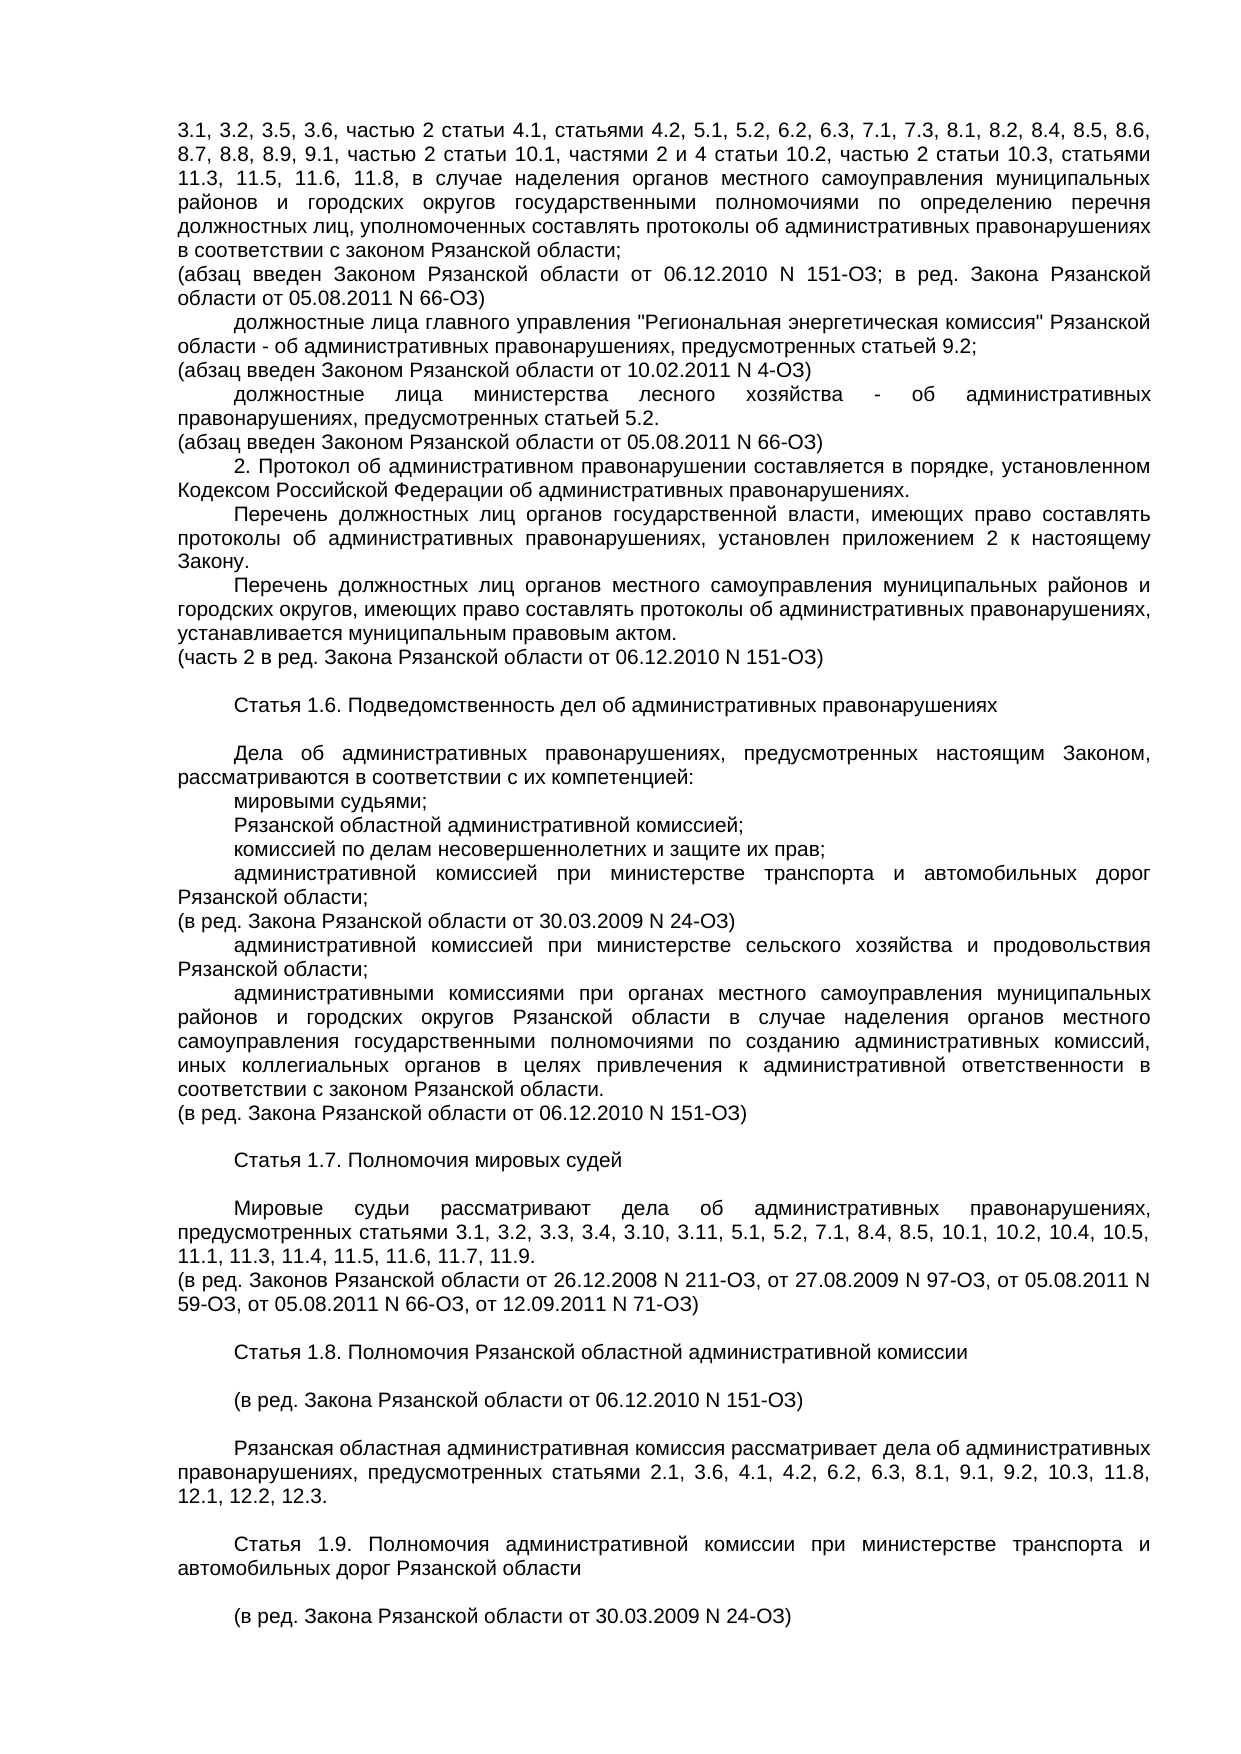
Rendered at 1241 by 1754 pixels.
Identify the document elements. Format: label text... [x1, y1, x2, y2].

text (абзац введен Законом Рязанской области от 06.12.2010 N 151-ОЗ; в ред. Закона Рязанской области от 05.08.2011 N 66-ОЗ) [177, 262, 1152, 310]
text (в ред. Закона Рязанской области от 30.03.2009 N 24-ОЗ) [177, 909, 1152, 933]
text административными комиссиями при органах местного самоуправления муниципальных районов и городских округов Рязанской области в случае наделения органов местного самоуправления государственными полномочиями по созданию административных комиссий, иных коллегиальных органов в целях привлечения к административной ответственности в соответствии с законом Рязанской области. [177, 981, 1152, 1100]
text Перечень должностных лиц органов государственной власти, имеющих право составлять протоколы об административных правонарушениях, установлен приложением 2 к настоящему Закону. [177, 501, 1152, 573]
text (в ред. Закона Рязанской области от 06.12.2010 N 151-ОЗ) [177, 1100, 1152, 1124]
text 2. Протокол об административном правонарушении составляется в порядке, установленном Кодексом Российской Федерации об административных правонарушениях. [177, 453, 1152, 501]
text Перечень должностных лиц органов местного самоуправления муниципальных районов и городских округов, имеющих право составлять протоколы об административных правонарушениях, устанавливается муниципальным правовым актом. [177, 573, 1152, 645]
text комиссией по делам несовершеннолетних и защите их прав; [177, 837, 1152, 861]
text Статья 1.6. Подведомственность дел об административных правонарушениях [177, 693, 1152, 717]
text Статья 1.8. Полномочия Рязанской областной административной комиссии [177, 1340, 1152, 1364]
text (в ред. Закона Рязанской области от 06.12.2010 N 151-ОЗ) [177, 1388, 1152, 1412]
text (в ред. Закона Рязанской области от 30.03.2009 N 24-ОЗ) [177, 1603, 1152, 1627]
text административной комиссией при министерстве сельского хозяйства и продовольствия Рязанской области; [177, 933, 1152, 981]
text мировыми судьями; [177, 789, 1152, 813]
text (абзац введен Законом Рязанской области от 05.08.2011 N 66-ОЗ) [177, 429, 1152, 453]
text (часть 2 в ред. Закона Рязанской области от 06.12.2010 N 151-ОЗ) [177, 645, 1152, 669]
text Дела об административных правонарушениях, предусмотренных настоящим Законом, рассматриваются в соответствии с их компетенцией: [177, 741, 1152, 789]
text (в ред. Законов Рязанской области от 26.12.2008 N 211-ОЗ, от 27.08.2009 N 97-ОЗ, от 05.08.2011 N 59-ОЗ, от 05.08.2011 N 66-ОЗ, от 12.09.2011 N 71-ОЗ) [177, 1268, 1152, 1316]
text должностные лица главного управления "Региональная энергетическая комиссия" Рязанской области - об административных правонарушениях, предусмотренных статьей 9.2; [177, 310, 1152, 358]
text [177, 118, 1152, 262]
text Статья 1.7. Полномочия мировых судей [177, 1148, 1152, 1172]
text Рязанская областная административная комиссия рассматривает дела об административных правонарушениях, предусмотренных статьями 2.1, 3.6, 4.1, 4.2, 6.2, 6.3, 8.1, 9.1, 9.2, 10.3, 11.8, 12.1, 12.2, 12.3. [177, 1436, 1152, 1508]
text должностные лица министерства лесного хозяйства - об административных правонарушениях, предусмотренных статьей 5.2. [177, 382, 1152, 429]
text (абзац введен Законом Рязанской области от 10.02.2011 N 4-ОЗ) [177, 358, 1152, 382]
text Статья 1.9. Полномочия административной комиссии при министерстве транспорта и автомобильных дорог Рязанской области [177, 1532, 1152, 1579]
text Рязанской областной административной комиссией; [177, 813, 1152, 837]
text Мировые судьи рассматривают дела об административных правонарушениях, предусмотренных статьями 3.1, 3.2, 3.3, 3.4, 3.10, 3.11, 5.1, 5.2, 7.1, 8.4, 8.5, 10.1, 10.2, 10.4, 10.5, 11.1, 11.3, 11.4, 11.5, 11.6, 11.7, 11.9. [177, 1196, 1152, 1268]
text административной комиссией при министерстве транспорта и автомобильных дорог Рязанской области; [177, 861, 1152, 909]
